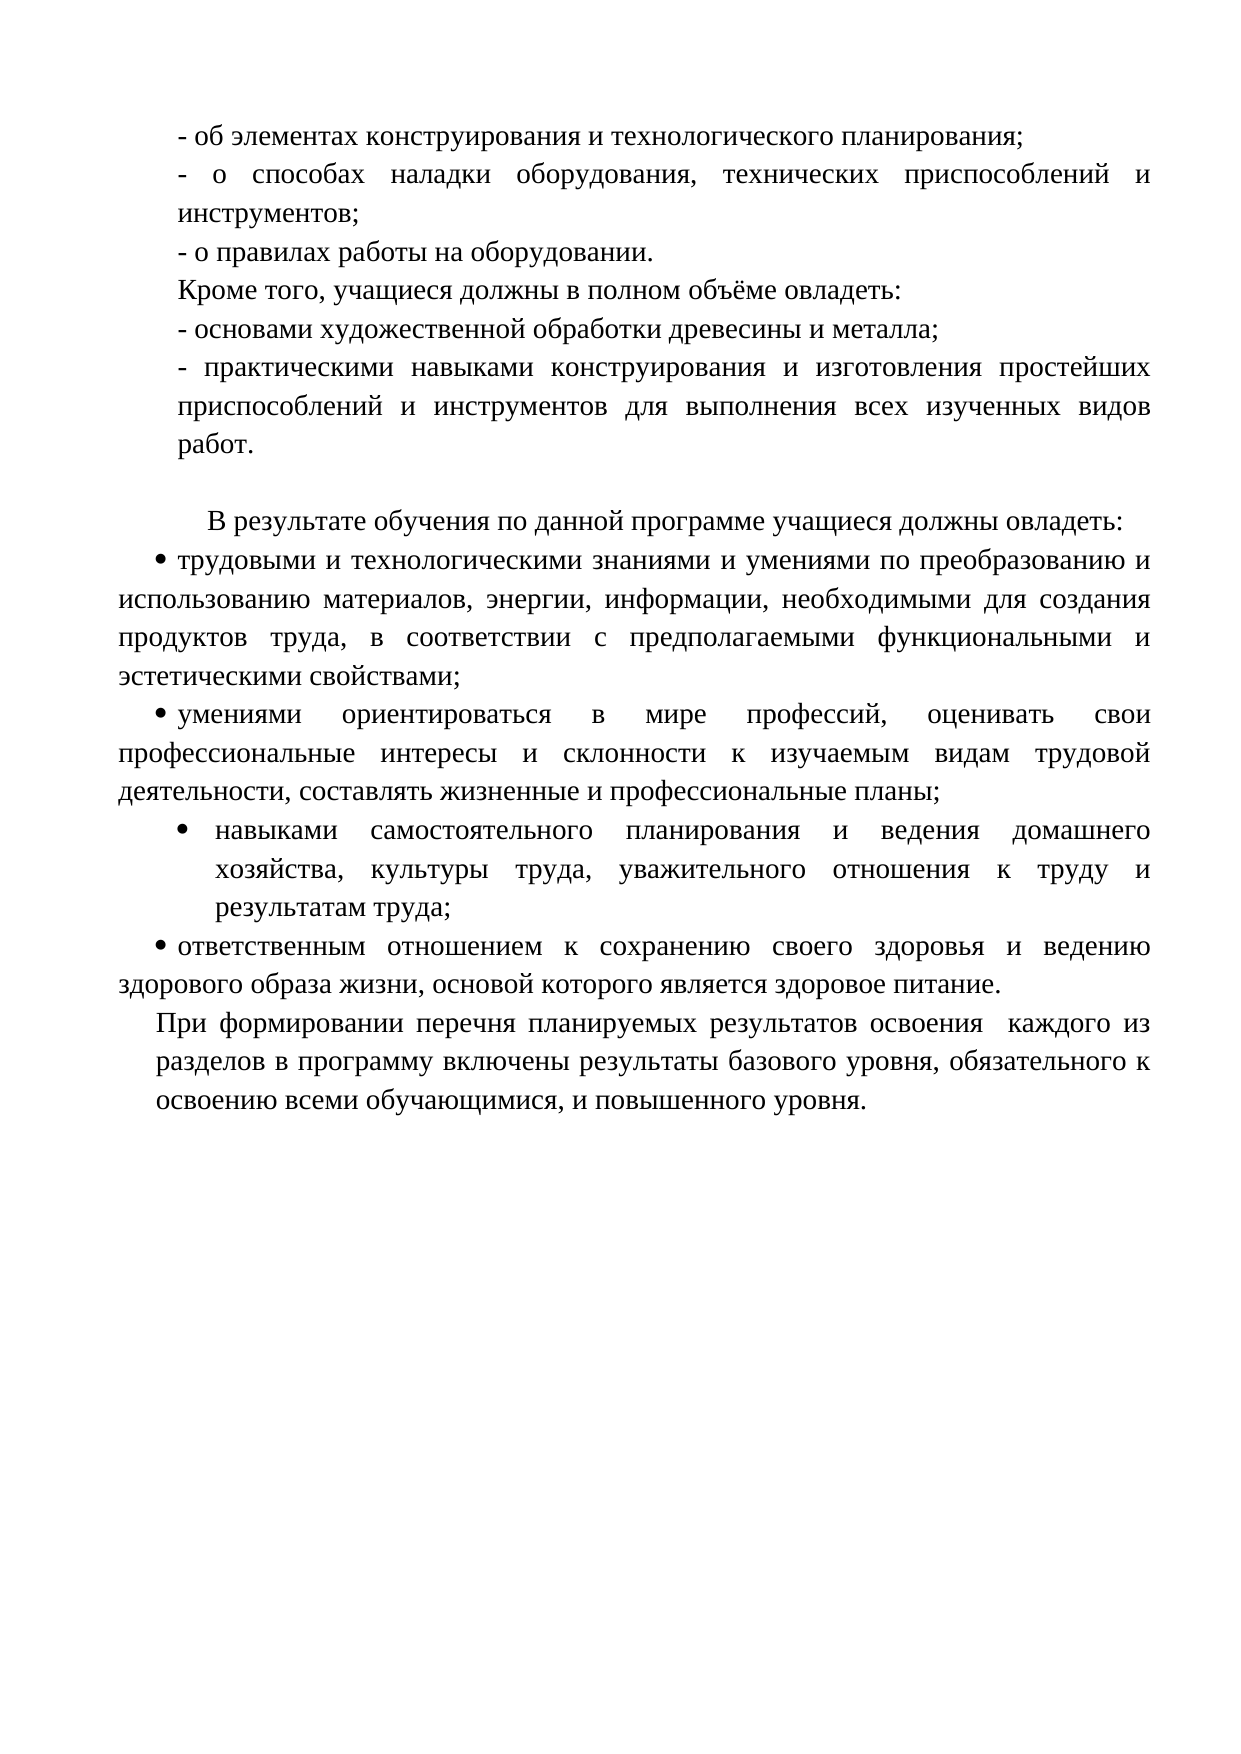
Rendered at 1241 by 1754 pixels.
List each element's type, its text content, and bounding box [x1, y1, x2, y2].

text - об элементах конструирования и технологического планирования; [177, 118, 1152, 152]
list ответственным отношением к сохранению своего здоровья и ведению здорового образа жизни, основой которого является здоровое питание. [118, 928, 1152, 1000]
text - о способах наладки оборудования, технических приспособлений и инструментов; [177, 157, 1152, 229]
text - основами художественной обработки древесины и металла; [177, 311, 1152, 344]
list умениями ориентироваться в мире профессий, оценивать свои профессиональные интересы и склонности к изучаемым видам трудовой деятельности, составлять жизненные и профессиональные планы; [118, 696, 1152, 807]
text - о правилах работы на оборудовании. [177, 234, 1152, 267]
text В результате обучения по данной программе учащиеся должны овладеть: [118, 503, 1152, 537]
text - практическими навыками конструирования и изготовления простейших приспособлений и инструментов для выполнения всех изученных видов работ. [177, 349, 1152, 460]
text Кроме того, учащиеся должны в полном объёме овладеть: [177, 272, 1152, 306]
list навыками самостоятельного планирования и ведения домашнего хозяйства, культуры труда, уважительного отношения к труду и результатам труда; [177, 812, 1152, 923]
list трудовыми и технологическими знаниями и умениями по преобразованию и использованию материалов, энергии, информации, необходимыми для создания продуктов труда, в соответствии с предполагаемыми функциональными и эстетическими свойствами; [118, 542, 1152, 691]
text При формировании перечня планируемых результатов освоения каждого из разделов в программу включены результаты базового уровня, обязательного к освоению всеми обучающимися, и повышенного уровня. [156, 1005, 1152, 1116]
